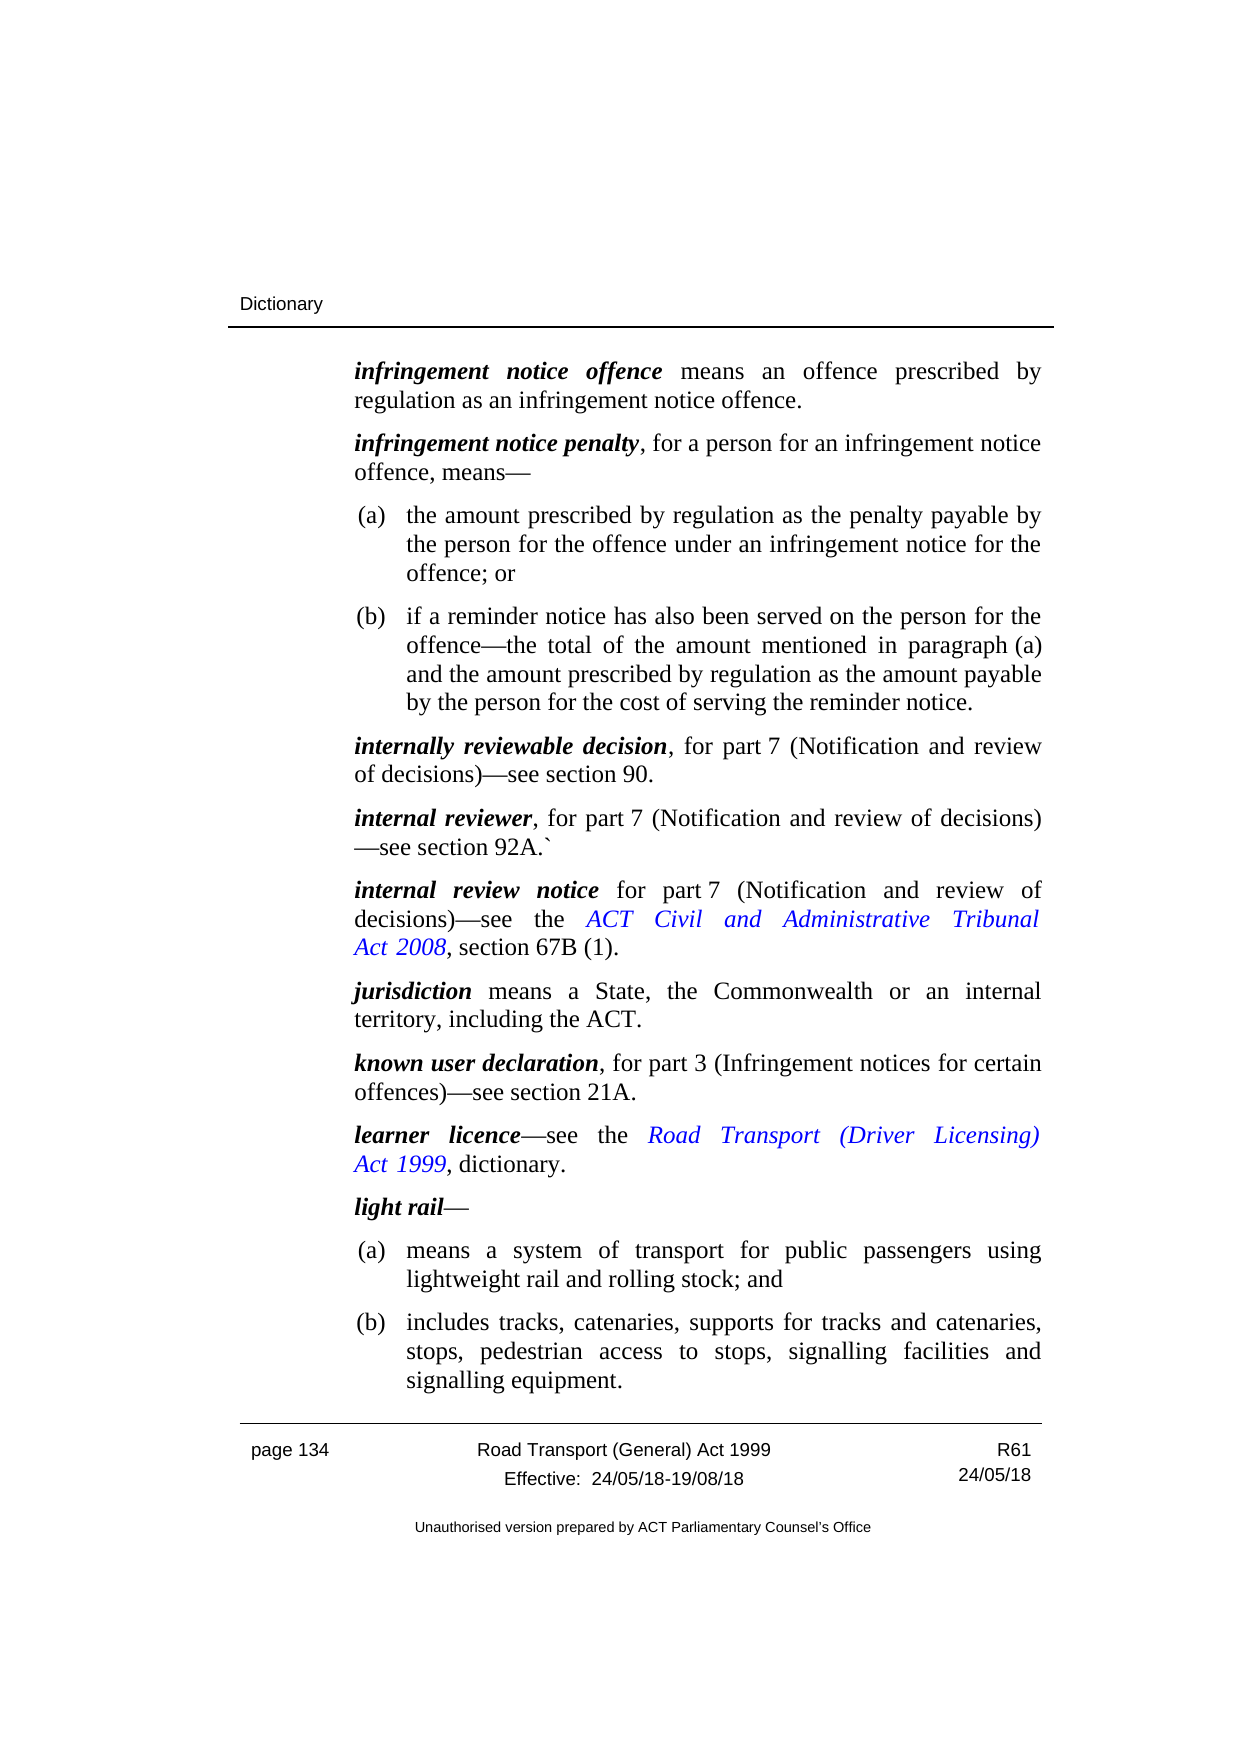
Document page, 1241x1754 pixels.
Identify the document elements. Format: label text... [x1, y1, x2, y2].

text light rail— [354, 1192, 1042, 1221]
text (b) if a reminder notice has also been served on the person for the offence—the total of the amount mentioned in paragraph (a) and the amount prescribed by regulation as the amount payable by the person for the cost of serving the reminder notice. [239, 601, 1042, 716]
text internally reviewable decision, for part 7 (Notification and review of decisions)—see section 90. [354, 731, 1042, 788]
text (a) the amount prescribed by regulation as the penalty payable by the person for the offence under an infringement notice for the offence; or [239, 500, 1042, 587]
text internal review notice for part 7 (Notification and review of decisions)—see the ACT Civil and Administrative Tribunal Act 2008, section 67B (1). [354, 875, 1042, 961]
text internal reviewer, for part 7 (Notification and review of decisions)—see section 92A.` [354, 803, 1042, 860]
text jurisdiction means a State, the Commonwealth or an internal territory, including the ACT. [354, 976, 1042, 1033]
text learner licence—see the Road Transport (Driver Licensing) Act 1999, dictionary. [354, 1120, 1042, 1177]
text (a) means a system of transport for public passengers using lightweight rail and rolling stock; and [239, 1235, 1042, 1293]
text infringement notice penalty, for a person for an infringement notice offence, means— [354, 428, 1042, 486]
text (b) includes tracks, catenaries, supports for tracks and catenaries, stops, pedestrian access to stops, signalling facilities and signalling equipment. [239, 1307, 1042, 1394]
text known user declaration, for part 3 (Infringement notices for certain offences)—see section 21A. [354, 1048, 1042, 1105]
text infringement notice offence means an offence prescribed by regulation as an infringement notice offence. [354, 356, 1042, 414]
